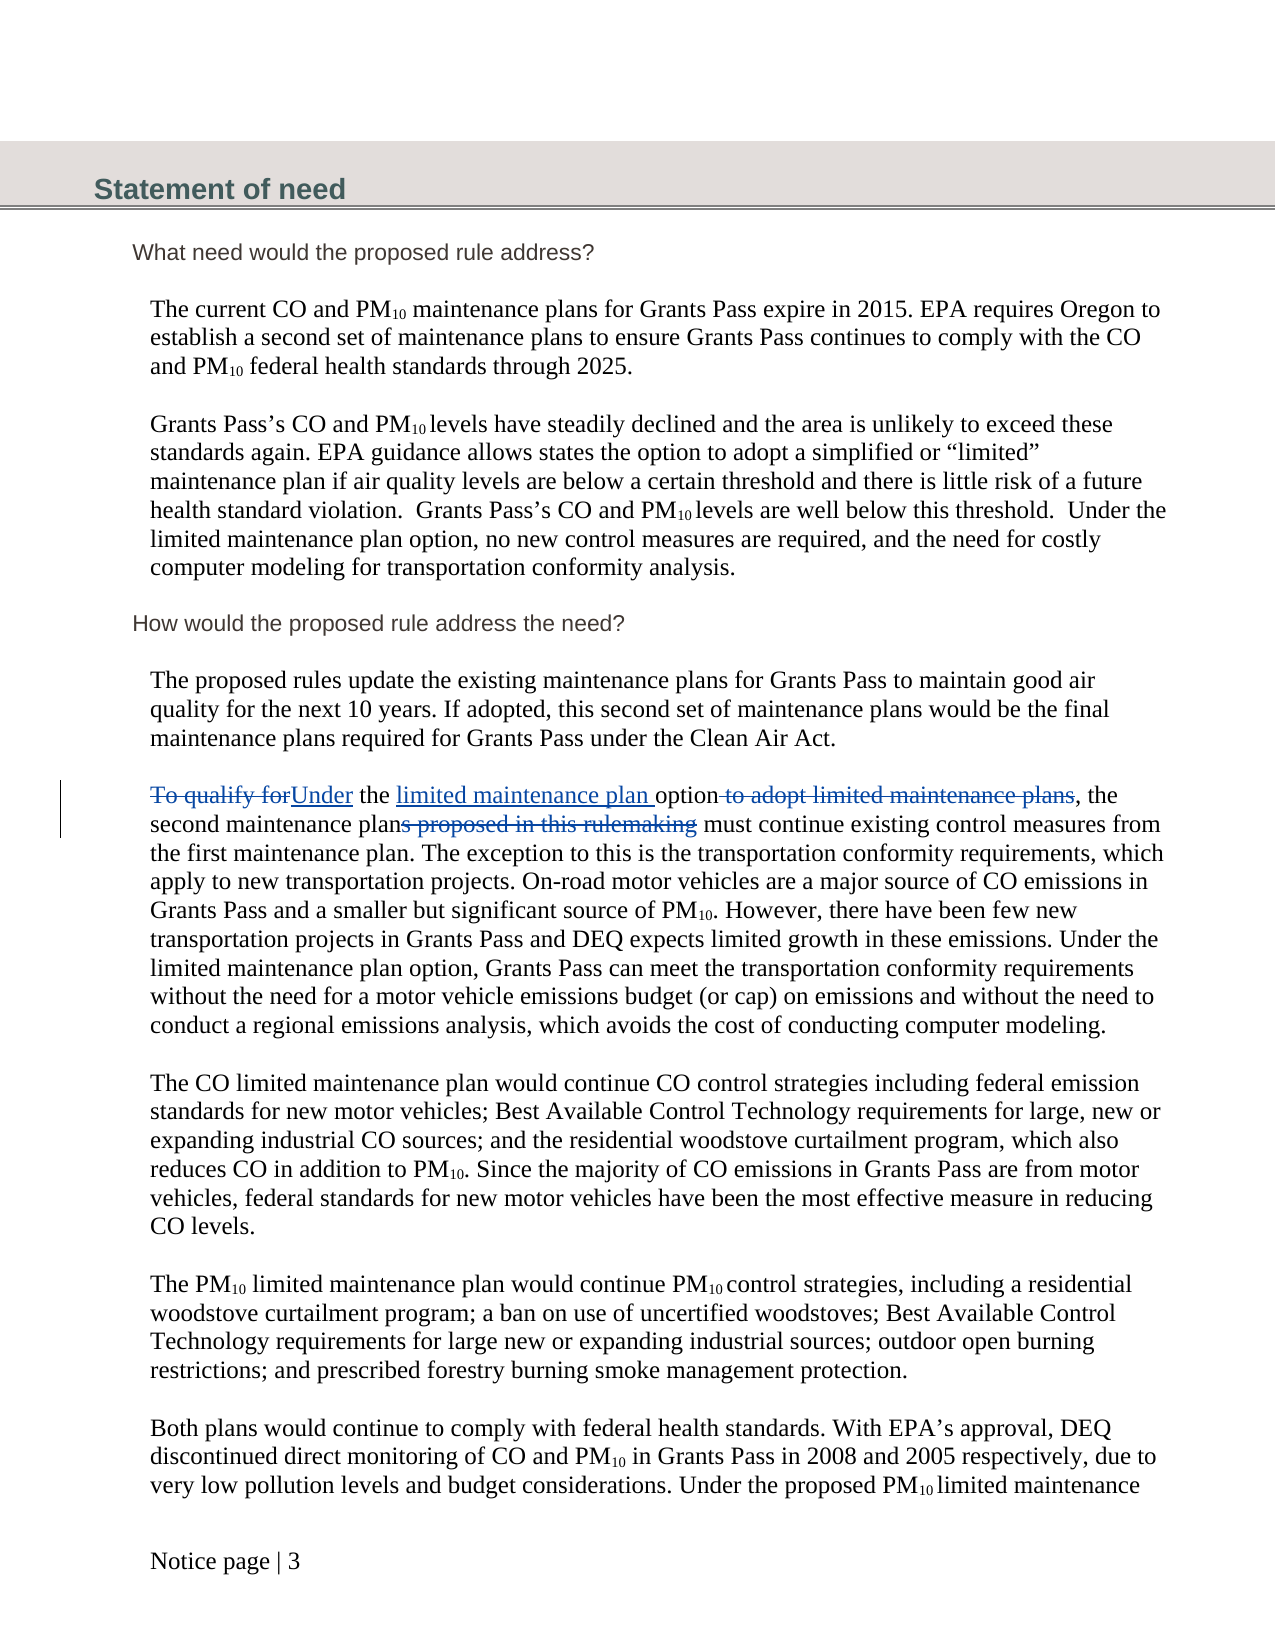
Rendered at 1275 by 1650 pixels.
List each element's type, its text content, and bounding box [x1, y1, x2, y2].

text The CO limited maintenance plan would continue CO control strategies including federal emission standards for new motor vehicles; Best Available Control Technology requirements for large, new or expanding industrial CO sources; and the residential woodstove curtailment program, which also reduces CO in addition to PM10. Since the majority of CO emissions in Grants Pass are from motor vehicles, federal standards for new motor vehicles have been the most effective measure in reducing CO levels. [150, 1068, 1170, 1240]
subtitle What need would the proposed rule address? [132, 239, 1170, 265]
text The PM10 limited maintenance plan would continue PM10 control strategies, including a residential woodstove curtailment program; a ban on use of uncertified woodstoves; Best Available Control Technology requirements for large new or expanding industrial sources; outdoor open burning restrictions; and prescribed forestry burning smoke management protection. [150, 1269, 1170, 1384]
text The proposed rules update the existing maintenance plans for Grants Pass to maintain good air quality for the next 10 years. If adopted, this second set of maintenance plans would be the final maintenance plans required for Grants Pass under the Clean Air Act. [150, 665, 1170, 751]
text The current CO and PM10 maintenance plans for Grants Pass expire in 2015. EPA requires Oregon to establish a second set of maintenance plans to ensure Grants Pass continues to comply with the CO and PM10 federal health standards through 2025. [150, 294, 1170, 380]
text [150, 1413, 1170, 1499]
table_header Statement of need [0, 141, 1275, 205]
text Grants Pass’s CO and PM10 levels have steadily declined and the area is unlikely to exceed these standards again. EPA guidance allows states the option to adopt a simplified or “limited” maintenance plan if air quality levels are below a certain threshold and there is little risk of a future health standard violation. Grants Pass’s CO and PM10 levels are well below this threshold. Under the limited maintenance plan option, no new control measures are required, and the need for costly computer modeling for transportation conformity analysis. [150, 409, 1170, 581]
subtitle How would the proposed rule address the need? [132, 610, 1170, 636]
text the option, the second maintenance plan must continue existing control measures from the first maintenance plan. The exception to this is the transportation conformity requirements, which apply to new transportation projects. On-road motor vehicles are a major source of CO emissions in Grants Pass and a smaller but significant source of PM10. However, there have been few new transportation projects in Grants Pass and DEQ expects limited growth in these emissions. Under the limited maintenance plan option, Grants Pass can meet the transportation conformity requirements without the need for a motor vehicle emissions budget (or cap) on emissions and without the need to conduct a regional emissions analysis, which avoids the cost of conducting computer modeling. [150, 780, 1170, 1039]
